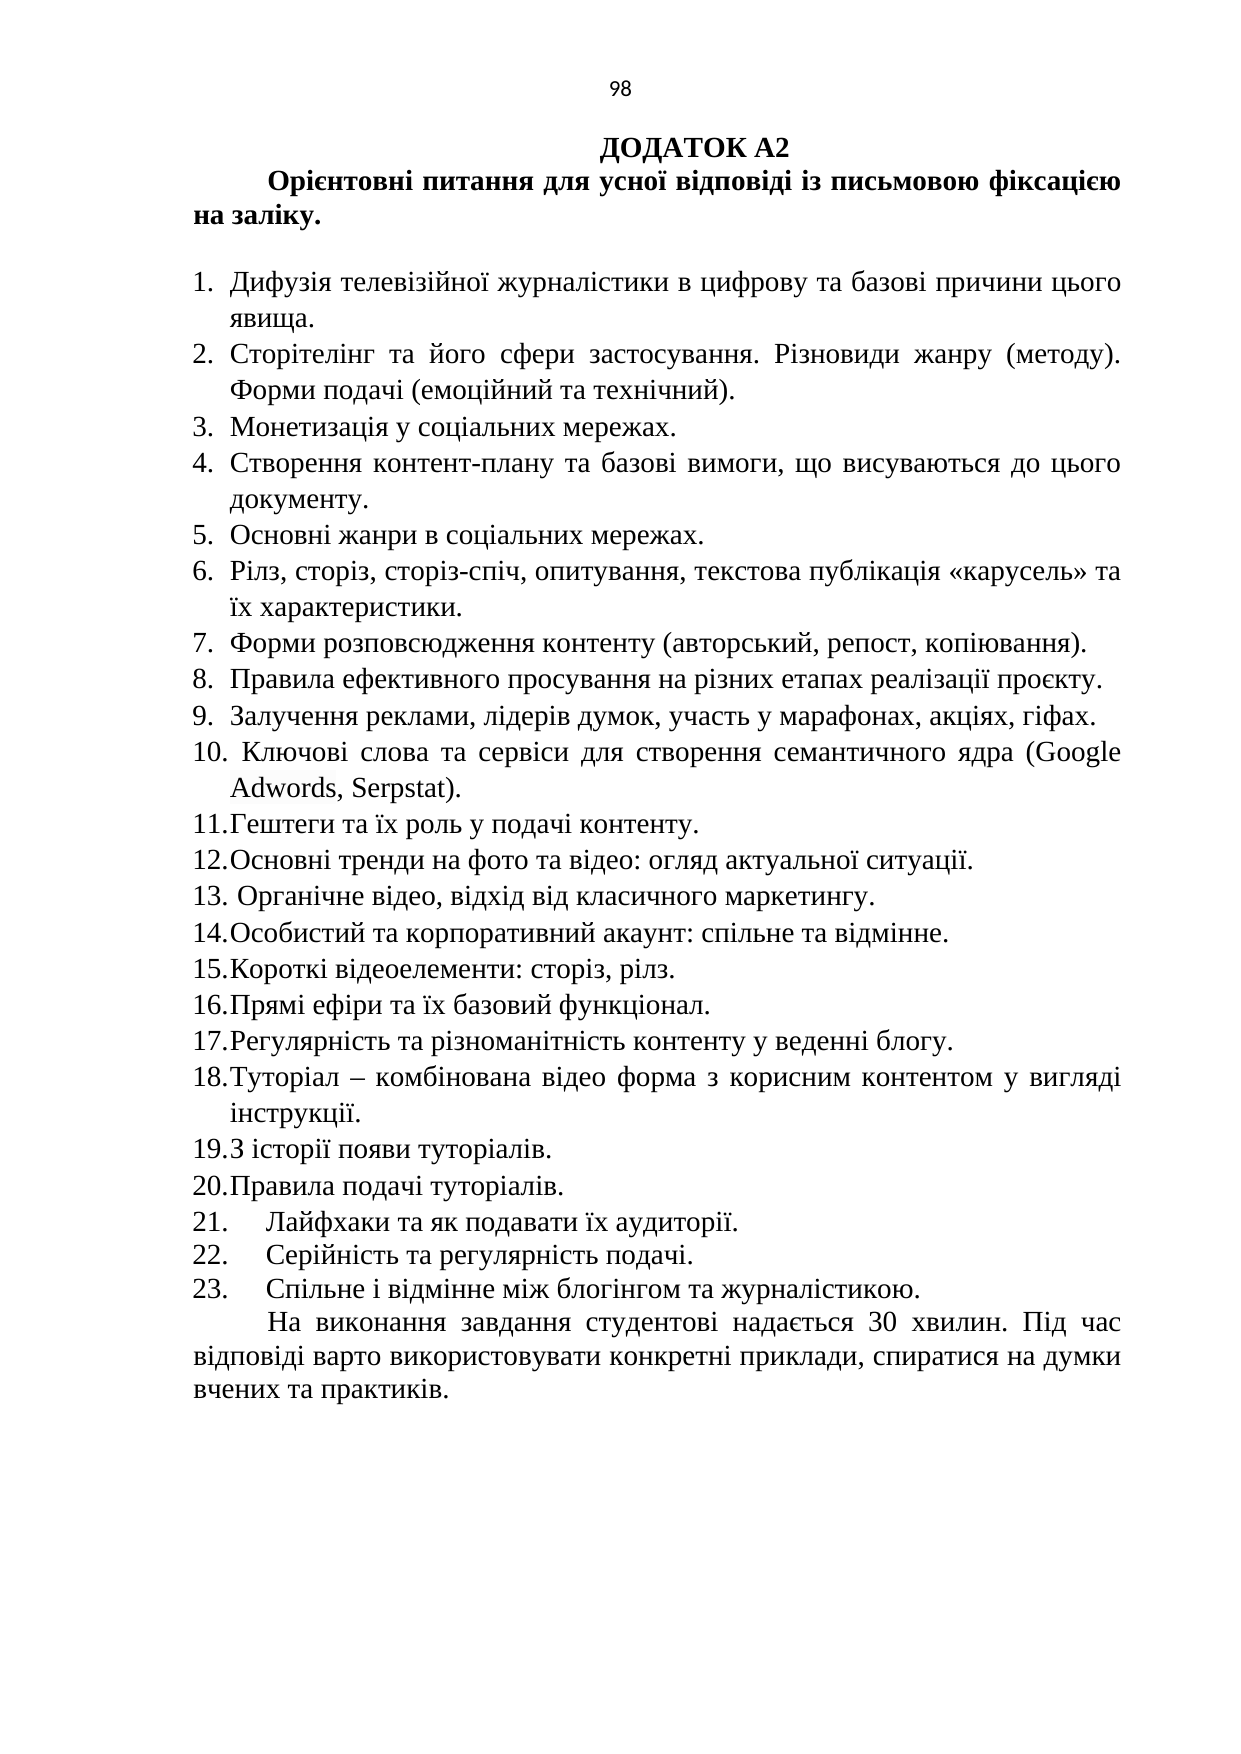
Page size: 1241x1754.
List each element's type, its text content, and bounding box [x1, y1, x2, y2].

list Органічне відео, відхід від класичного маркетингу. [192, 878, 1122, 912]
list Короткі відеоелементи: сторіз, рілз. [192, 951, 1122, 984]
list Дифузія телевізійної журналістики в цифрову та базові причини цього явища. [192, 264, 1122, 334]
list Спільне і відмінне між блогінгом та журналістикою. [118, 1271, 1122, 1304]
text ДОДАТОК А2 [193, 130, 1122, 163]
text На виконання завдання студентові надається 30 хвилин. Під час відповіді варто використовувати конкретні приклади, спиратися на думки вчених та практиків. [193, 1304, 1122, 1405]
list Рілз, сторіз, сторіз-спіч, опитування, текстова публікація «карусель» та їх характеристики. [192, 553, 1122, 623]
list Основні жанри в соціальних мережах. [192, 517, 1122, 551]
list Прямі ефіри та їх базовий функціонал. [192, 987, 1122, 1021]
list Правила ефективного просування на різних етапах реалізації проєкту. [192, 662, 1122, 695]
list Монетизація у соціальних мережах. [192, 409, 1122, 442]
list Ключові слова та сервіси для створення семантичного ядра (Google Adwords, Serpstat). [192, 734, 1122, 804]
list Гештеги та їх роль у подачі контенту. [192, 806, 1122, 840]
list Форми розповсюдження контенту (авторський, репост, копіювання). [192, 626, 1122, 659]
list Залучення реклами, лідерів думок, участь у марафонах, акціях, гіфах. [192, 698, 1122, 731]
list Особистий та корпоративний акаунт: спільне та відмінне. [192, 915, 1122, 948]
list Створення контент-плану та базові вимоги, що висуваються до цього документу. [192, 445, 1122, 514]
list Серійність та регулярність подачі. [118, 1237, 1122, 1271]
list Правила подачі туторіалів. [192, 1168, 1122, 1201]
list Сторітелінг та його сфери застосування. Різновиди жанру (методу). Форми подачі (емоційний та технічний). [192, 336, 1122, 406]
list Основні тренди на фото та відео: огляд актуальної ситуації. [192, 842, 1122, 876]
list З історії появи туторіалів. [192, 1132, 1122, 1165]
text Орієнтовні питання для усної відповіді із письмовою фіксацією на заліку. [193, 163, 1122, 231]
list Лайфхаки та як подавати їх аудиторії. [118, 1204, 1122, 1237]
list Регулярність та різноманітність контенту у веденні блогу. [192, 1023, 1122, 1057]
list Туторіал – комбінована відео форма з корисним контентом у вигляді інструкції. [192, 1059, 1122, 1129]
